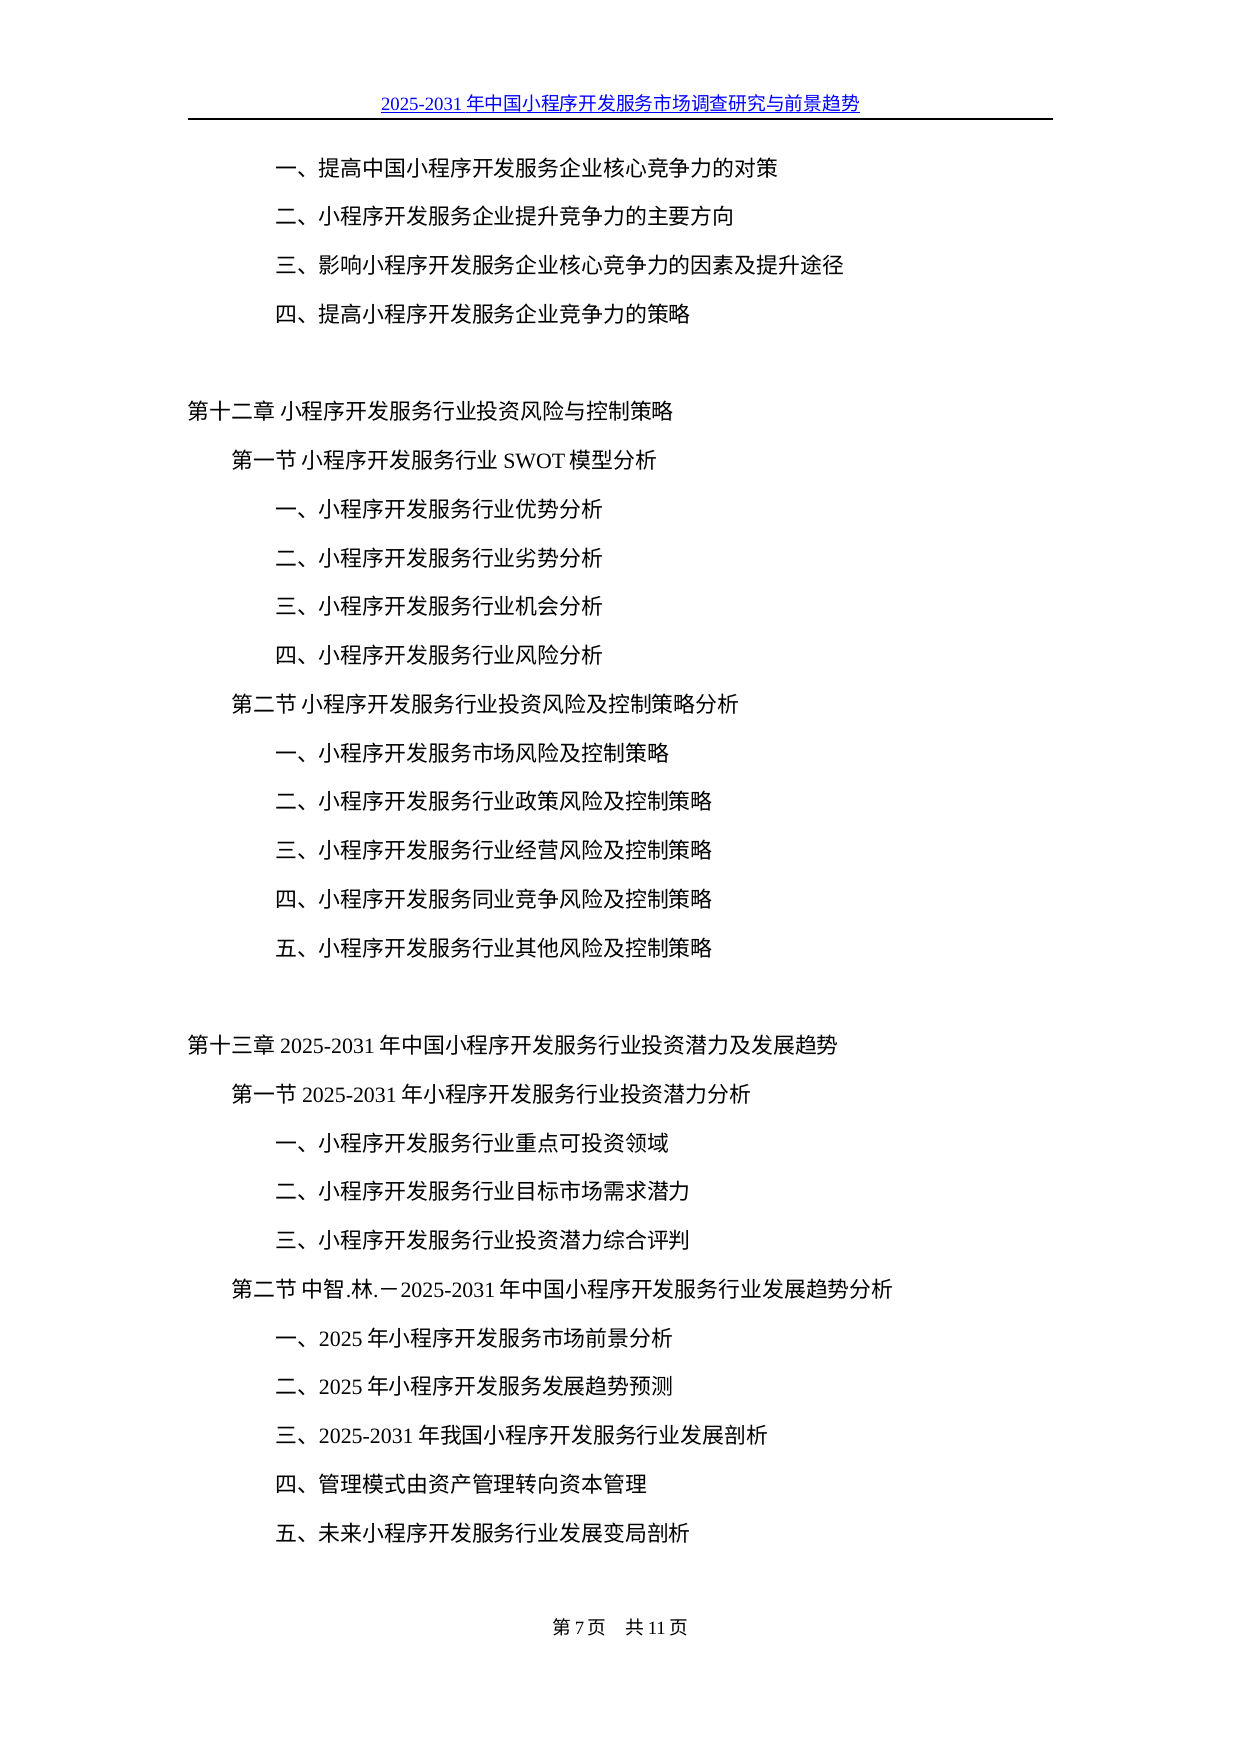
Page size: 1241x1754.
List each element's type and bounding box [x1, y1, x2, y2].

text [187, 150, 1053, 1548]
